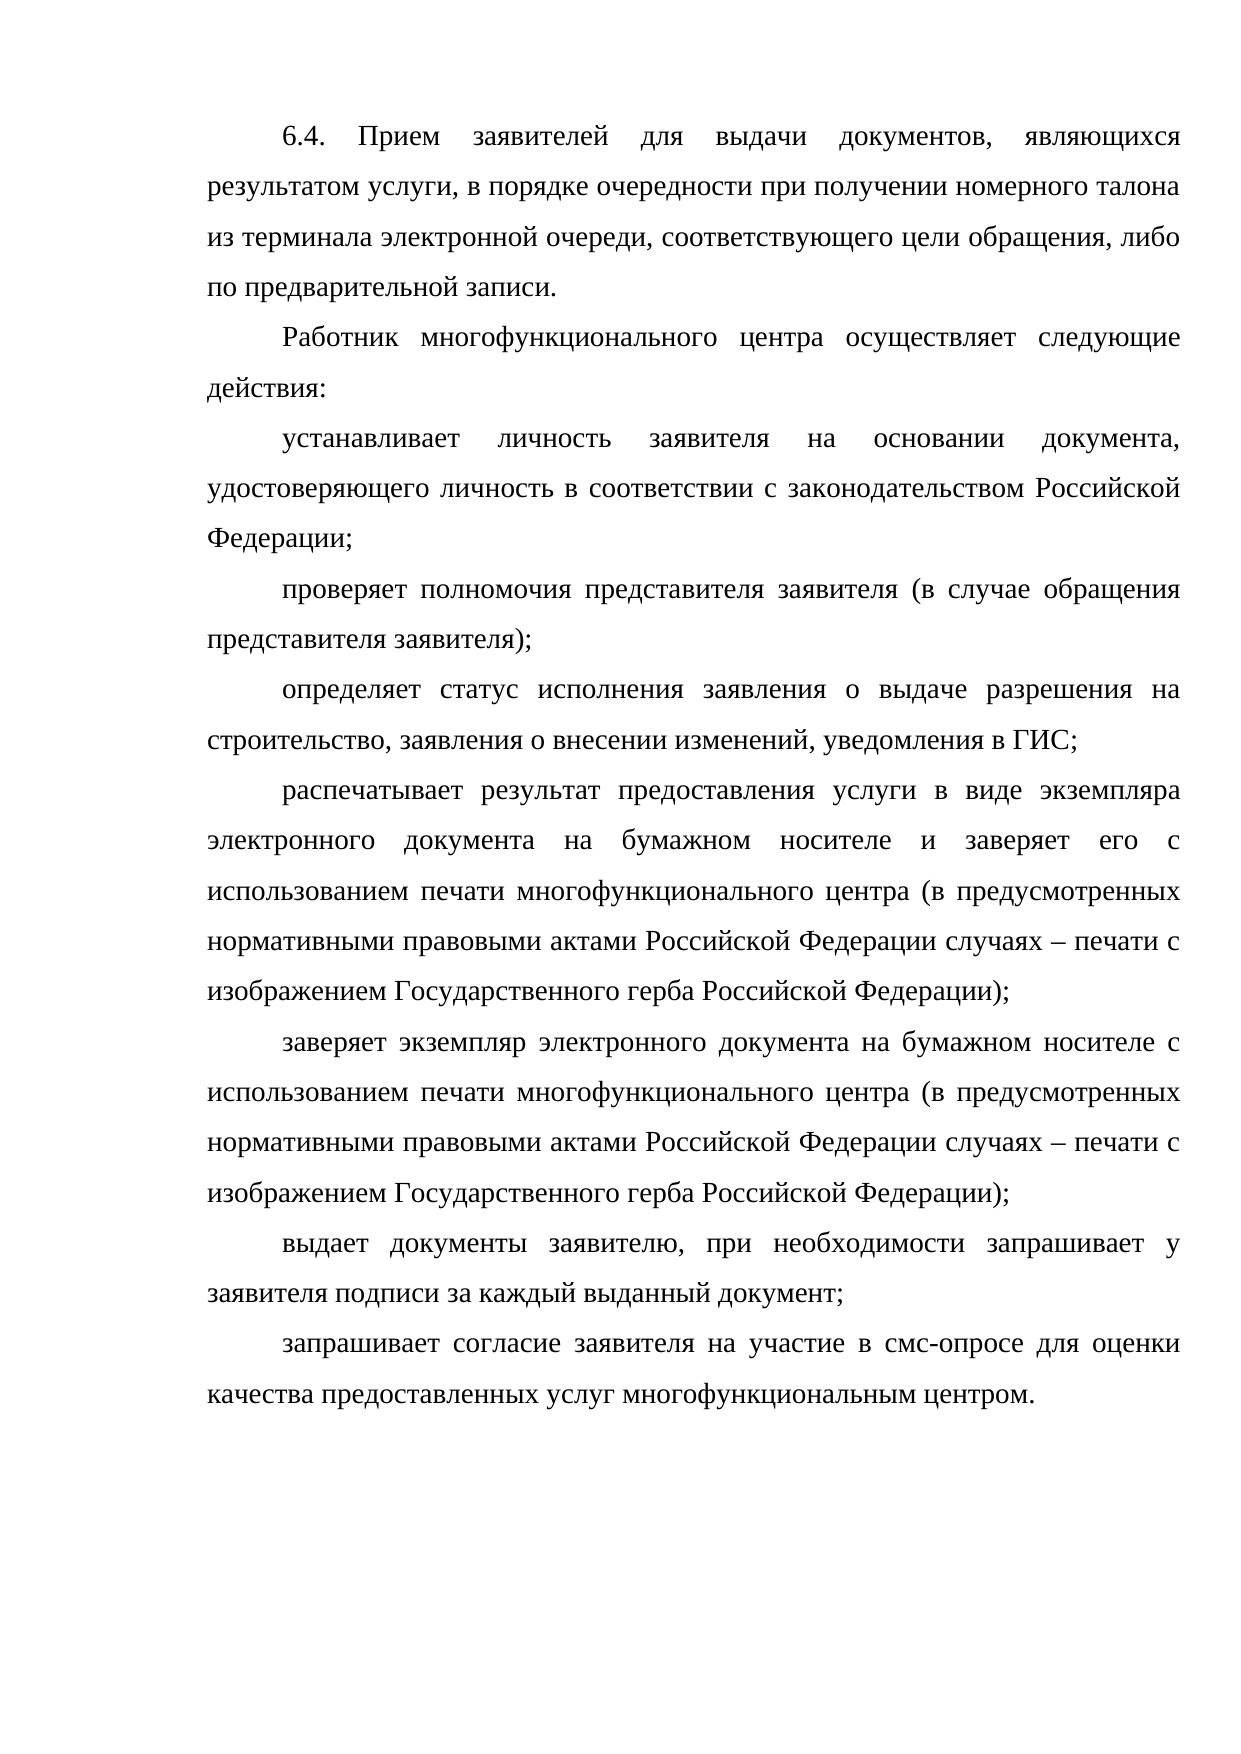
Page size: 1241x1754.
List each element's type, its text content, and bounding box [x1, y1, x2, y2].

text Работник многофункционального центра осуществляет следующие действия: [207, 319, 1181, 403]
text выдает документы заявителю, при необходимости запрашивает у заявителя подписи за каждый выданный документ; [207, 1225, 1181, 1309]
text заверяет экземпляр электронного документа на бумажном носителе с использованием печати многофункционального центра (в предусмотренных нормативными правовыми актами Российской Федерации случаях – печати с изображением Государственного герба Российской Федерации); [207, 1024, 1181, 1208]
text запрашивает согласие заявителя на участие в смс-опросе для оценки качества предоставленных услуг многофункциональным центром. [207, 1326, 1181, 1409]
text определяет статус исполнения заявления о выдаче разрешения на строительство, заявления о внесении изменений, уведомления в ГИС; [207, 672, 1181, 755]
text проверяет полномочия представителя заявителя (в случае обращения представителя заявителя); [207, 571, 1181, 655]
text 6.4. Прием заявителей для выдачи документов, являющихся результатом услуги, в порядке очередности при получении номерного талона из терминала электронной очереди, соответствующего цели обращения, либо по предварительной записи. [207, 118, 1181, 303]
text устанавливает личность заявителя на основании документа, удостоверяющего личность в соответствии с законодательством Российской Федерации; [207, 420, 1181, 554]
text распечатывает результат предоставления услуги в виде экземпляра электронного документа на бумажном носителе и заверяет его с использованием печати многофункционального центра (в предусмотренных нормативными правовыми актами Российской Федерации случаях – печати с изображением Государственного герба Российской Федерации); [207, 772, 1181, 1007]
